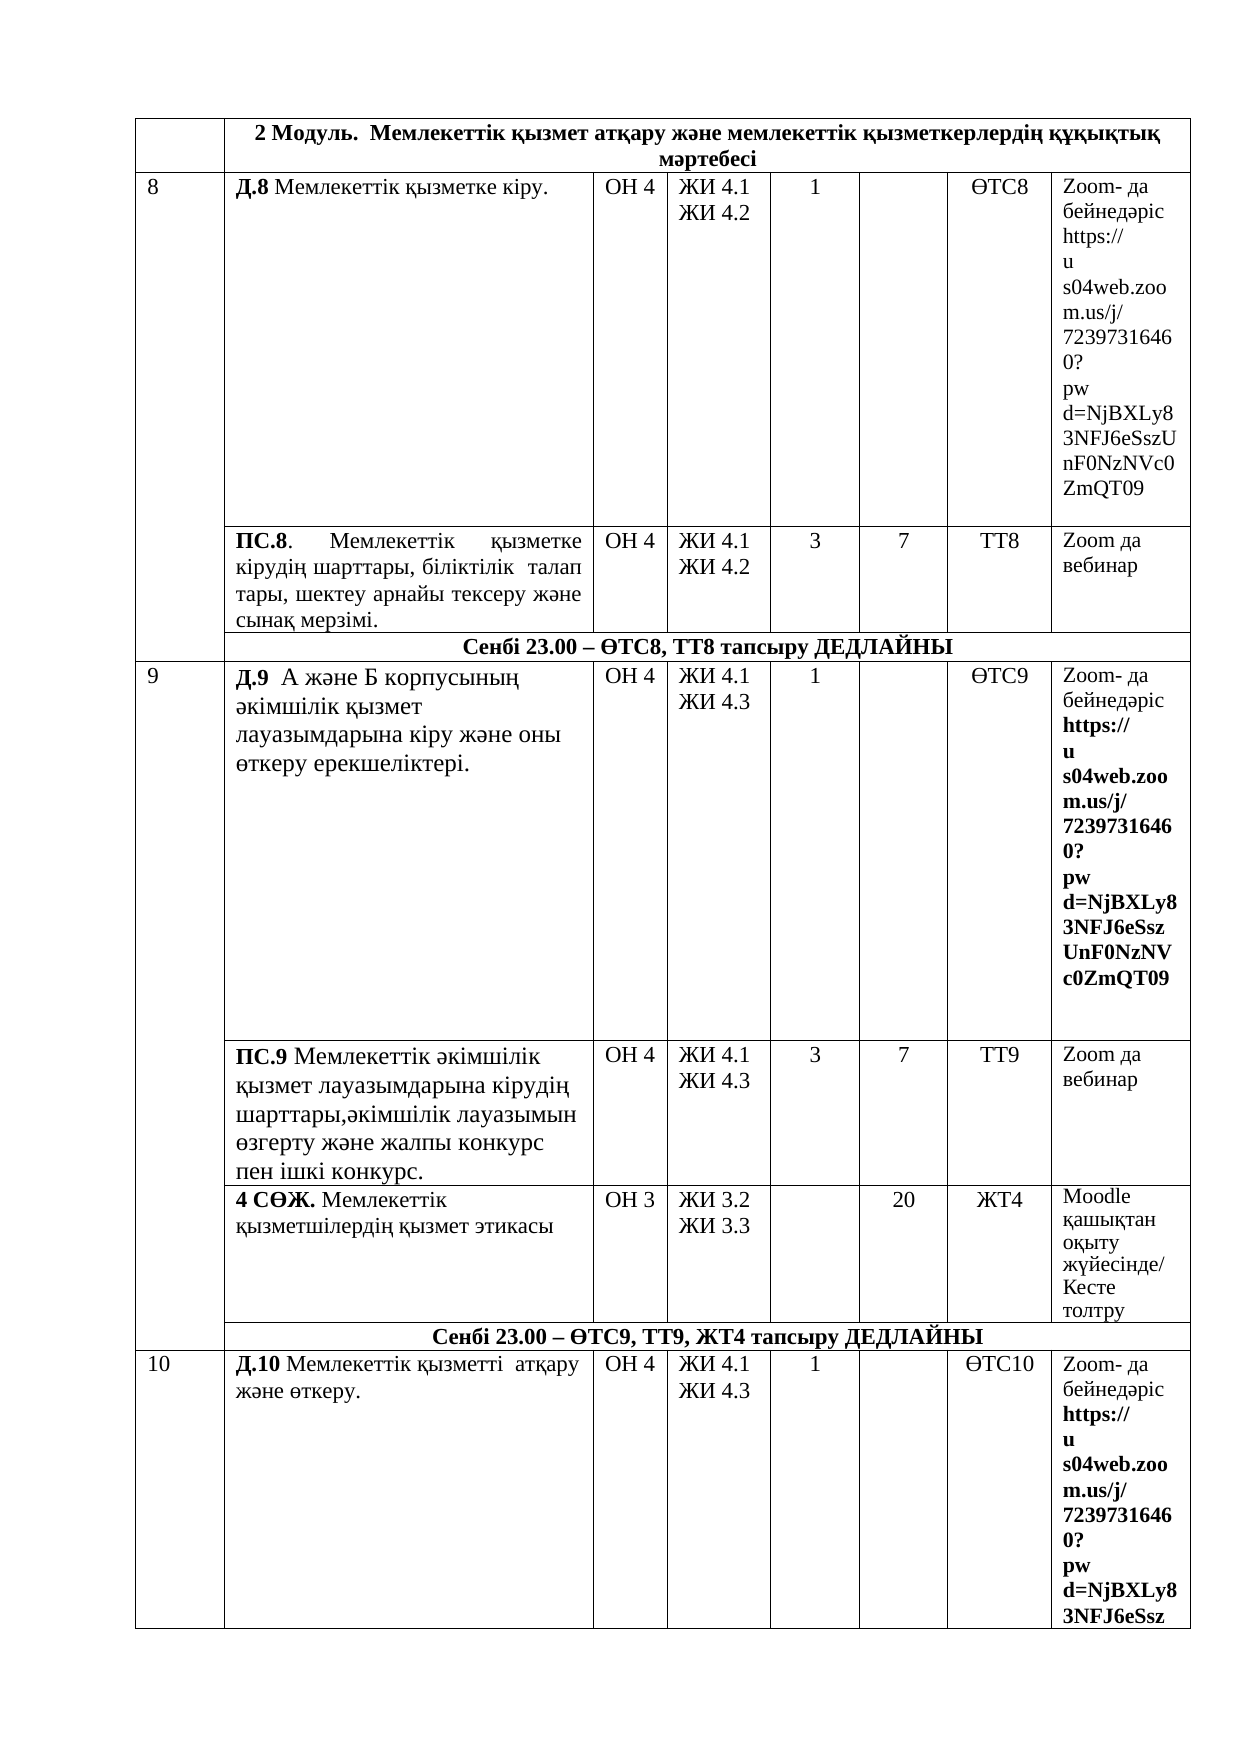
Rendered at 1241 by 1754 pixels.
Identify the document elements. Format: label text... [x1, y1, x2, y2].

table_cell ОН 4 [594, 662, 667, 1040]
table_cell 3 [771, 1041, 859, 1185]
table_cell 2 Модуль. Мемлекеттік қызмет атқару және мемлекеттік қызметкерлердің құқықтық мәртебесі [225, 119, 1190, 172]
table_cell ЖИ 4.1 ЖИ 4.3 [668, 662, 770, 1040]
table_cell ЖТ4 [948, 1186, 1051, 1322]
table_cell Д.9 А және Б корпусының әкімшілік қызмет лауазымдарына кіру және оны өткеру ерекшеліктері. [225, 662, 593, 1040]
table_cell ПС.9 Мемлекеттік әкімшілік қызмет лауазымдарына кірудің шарттары,әкімшілік лауазымын өзгерту және жалпы конкурс пен ішкі конкурс. [225, 1041, 593, 1185]
table_cell [860, 662, 947, 1040]
table_cell ОН 4 [594, 527, 667, 632]
table_cell 1 [771, 173, 859, 526]
table_cell Сенбі 23.00 – ӨТС8, ТТ8 тапсыру ДЕДЛАЙНЫ [225, 633, 1190, 661]
table_cell ЖИ 4.1 ЖИ 4.3 [668, 1041, 770, 1185]
table_cell Moodlе қашықтан оқыту жүйесінде/ Кесте толтру [1052, 1186, 1190, 1322]
table_cell Zoom- да бейнедәріс https://us04web.zoom.us/j/72397316460?pwd=NjBXLy83NFJ6eSszUnF0NzNVc0ZmQT09 [1052, 173, 1190, 526]
table_cell Zoom- да бейнедәріс https://us04web.zoom.us/j/72397316460?pwd=NjBXLy83NFJ6eSszUnF0NzNVc0ZmQT09 [1052, 662, 1190, 1040]
table_cell ОН 4 [594, 1041, 667, 1185]
table_cell ӨТС8 [948, 173, 1051, 526]
table_cell ОН 3 [594, 1186, 667, 1322]
table_cell ӨТС9 [948, 662, 1051, 1040]
table_cell Zoom да вебинар [1052, 527, 1190, 632]
table_cell ЖИ 3.2 ЖИ 3.3 [668, 1186, 770, 1322]
table_cell 7 [860, 527, 947, 632]
table_cell ТТ9 [948, 1041, 1051, 1185]
table_cell ОН 4 [594, 1351, 667, 1628]
table_cell ЖИ 4.1 ЖИ 4.2 [668, 527, 770, 632]
table_cell ӨТС10 [948, 1351, 1051, 1628]
table_cell [771, 1186, 859, 1322]
table_cell [860, 1351, 947, 1628]
table_cell Сенбі 23.00 – ӨТС9, ТТ9, ЖТ4 тапсыру ДЕДЛАЙНЫ [225, 1323, 1190, 1349]
table_cell [860, 173, 947, 526]
table_cell 9 [136, 662, 224, 1349]
table_cell ПС.8. Мемлекеттік қызметке кірудің шарттары, біліктілік талап тары, шектеу арнайы тексеру және сынақ мерзімі. [225, 527, 593, 632]
table_cell Д.8 Мемлекеттік қызметке кіру. [225, 173, 593, 526]
table_cell 8 [136, 173, 224, 661]
table_cell 1 [771, 662, 859, 1040]
table_cell 10 [136, 1351, 224, 1628]
table_cell 4 СӨЖ. Мемлекеттік қызметшілердің қызмет этикасы [225, 1186, 593, 1322]
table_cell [1052, 1351, 1190, 1628]
table_cell 20 [860, 1186, 947, 1322]
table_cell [225, 1351, 593, 1628]
table_cell Zoom да вебинар [1052, 1041, 1190, 1185]
table_cell 1 [771, 1351, 859, 1628]
table_cell ЖИ 4.1 ЖИ 4.3 [668, 1351, 770, 1628]
table_cell ТТ8 [948, 527, 1051, 632]
table_cell ЖИ 4.1 ЖИ 4.2 [668, 173, 770, 526]
table_cell 3 [771, 527, 859, 632]
table_cell 7 [860, 1041, 947, 1185]
table_cell ОН 4 [594, 173, 667, 526]
